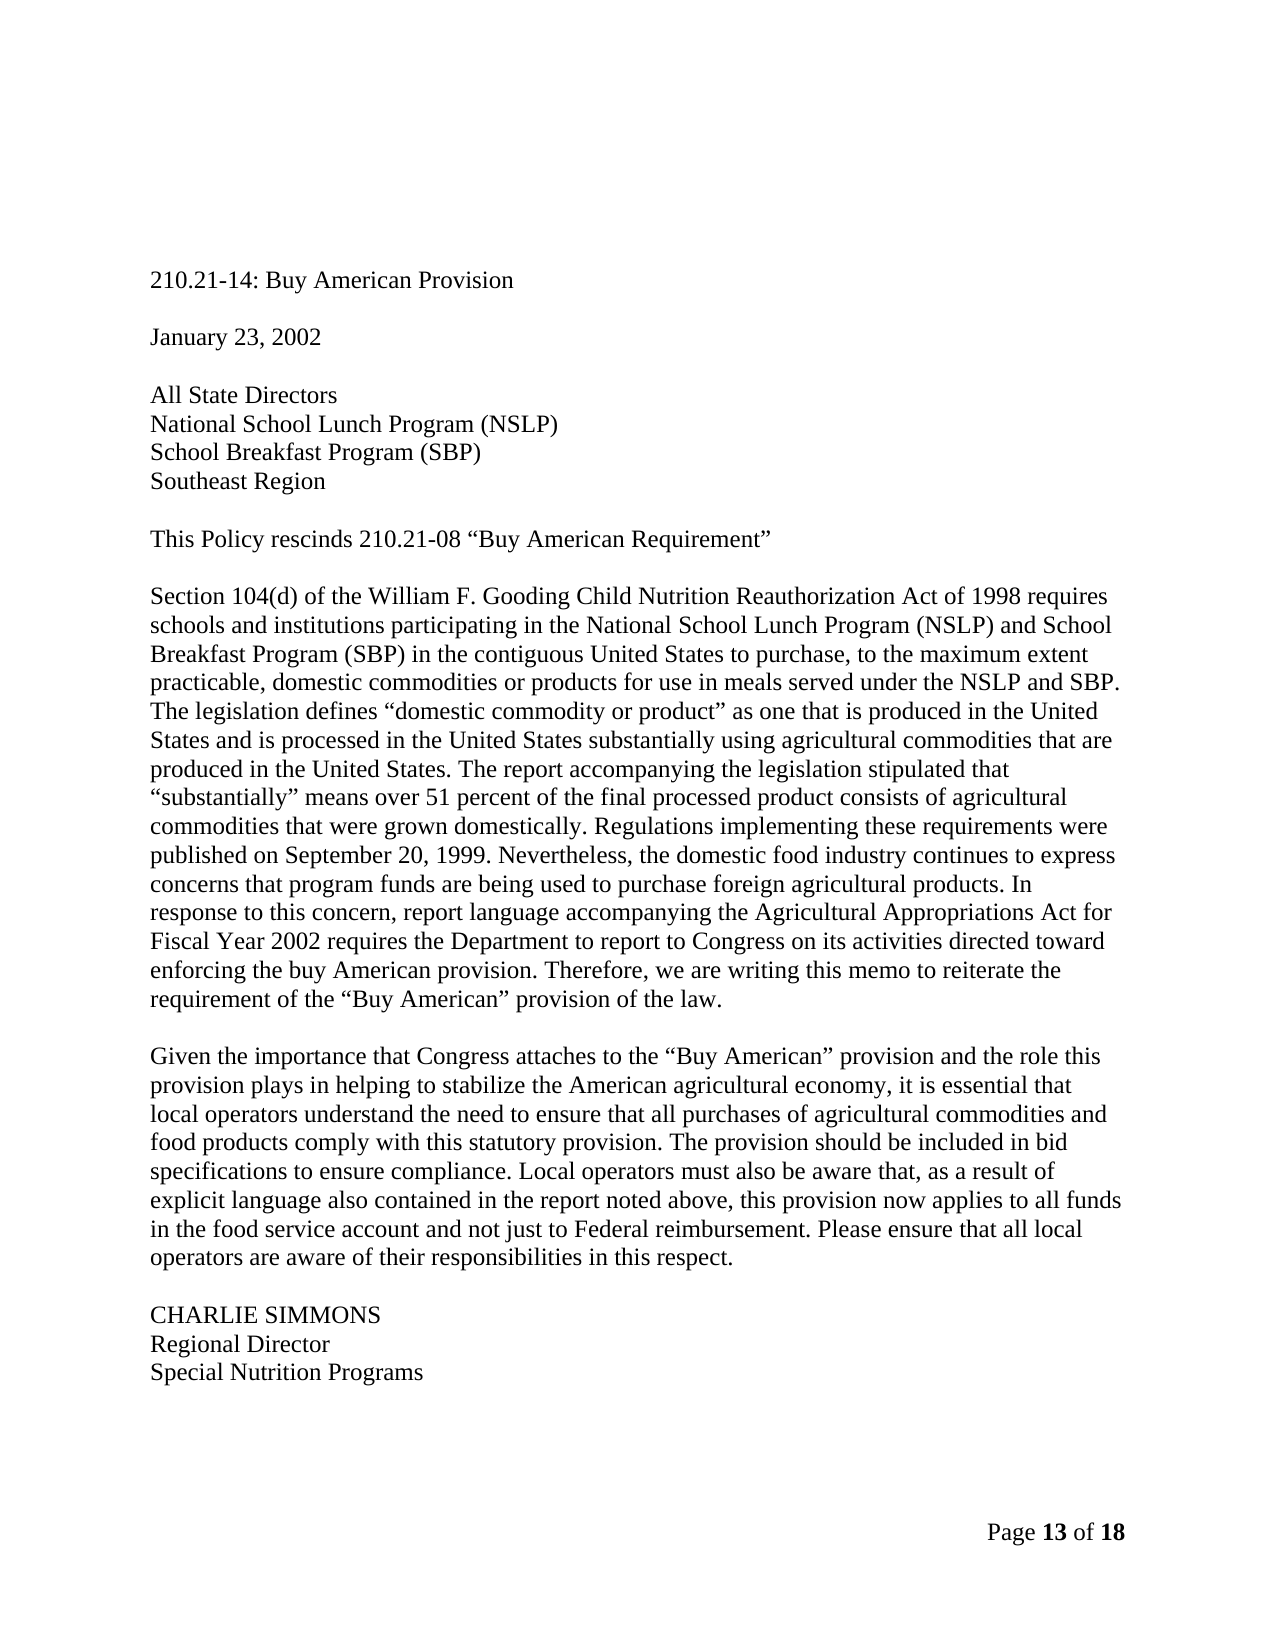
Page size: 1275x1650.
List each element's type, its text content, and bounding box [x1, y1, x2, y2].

text 210.21-14: Buy American Provision [150, 265, 1125, 294]
text School Breakfast Program (SBP) [150, 437, 1125, 466]
text Given the importance that Congress attaches to the “Buy American” provision and the role this provision plays in helping to stabilize the American agricultural economy, it is essential that local operators understand the need to ensure that all purchases of agricultural commodities and food products comply with this statutory provision. The provision should be included in bid specifications to ensure compliance. Local operators must also be aware that, as a result of explicit language also contained in the report noted above, this provision now applies to all funds in the food service account and not just to Federal reimbursement. Please ensure that all local operators are aware of their responsibilities in this respect. [150, 1041, 1125, 1271]
text All State Directors [150, 380, 1125, 409]
text This Policy rescinds 210.21-08 “Buy American Requirement” [150, 524, 1125, 552]
text National School Lunch Program (NSLP) [150, 409, 1125, 437]
text Regional Director [150, 1329, 1125, 1357]
text CHARLIE SIMMONS [150, 1300, 1125, 1329]
text Southeast Region [150, 466, 1125, 495]
text Special Nutrition Programs [150, 1357, 1125, 1386]
text Section 104(d) of the William F. Gooding Child Nutrition Reauthorization Act of 1998 requires schools and institutions participating in the National School Lunch Program (NSLP) and School Breakfast Program (SBP) in the contiguous United States to purchase, to the maximum extent practicable, domestic commodities or products for use in meals served under the NSLP and SBP. The legislation defines “domestic commodity or product” as one that is produced in the United States and is processed in the United States substantially using agricultural commodities that are produced in the United States. The report accompanying the legislation stipulated that “substantially” means over 51 percent of the final processed product consists of agricultural commodities that were grown domestically. Regulations implementing these requirements were published on September 20, 1999. Nevertheless, the domestic food industry continues to express concerns that program funds are being used to purchase foreign agricultural products. In response to this concern, report language accompanying the Agricultural Appropriations Act for Fiscal Year 2002 requires the Department to report to Congress on its activities directed toward enforcing the buy American provision. Therefore, we are writing this memo to reiterate the requirement of the “Buy American” provision of the law. [150, 581, 1125, 1012]
text January 23, 2002 [150, 322, 1125, 351]
